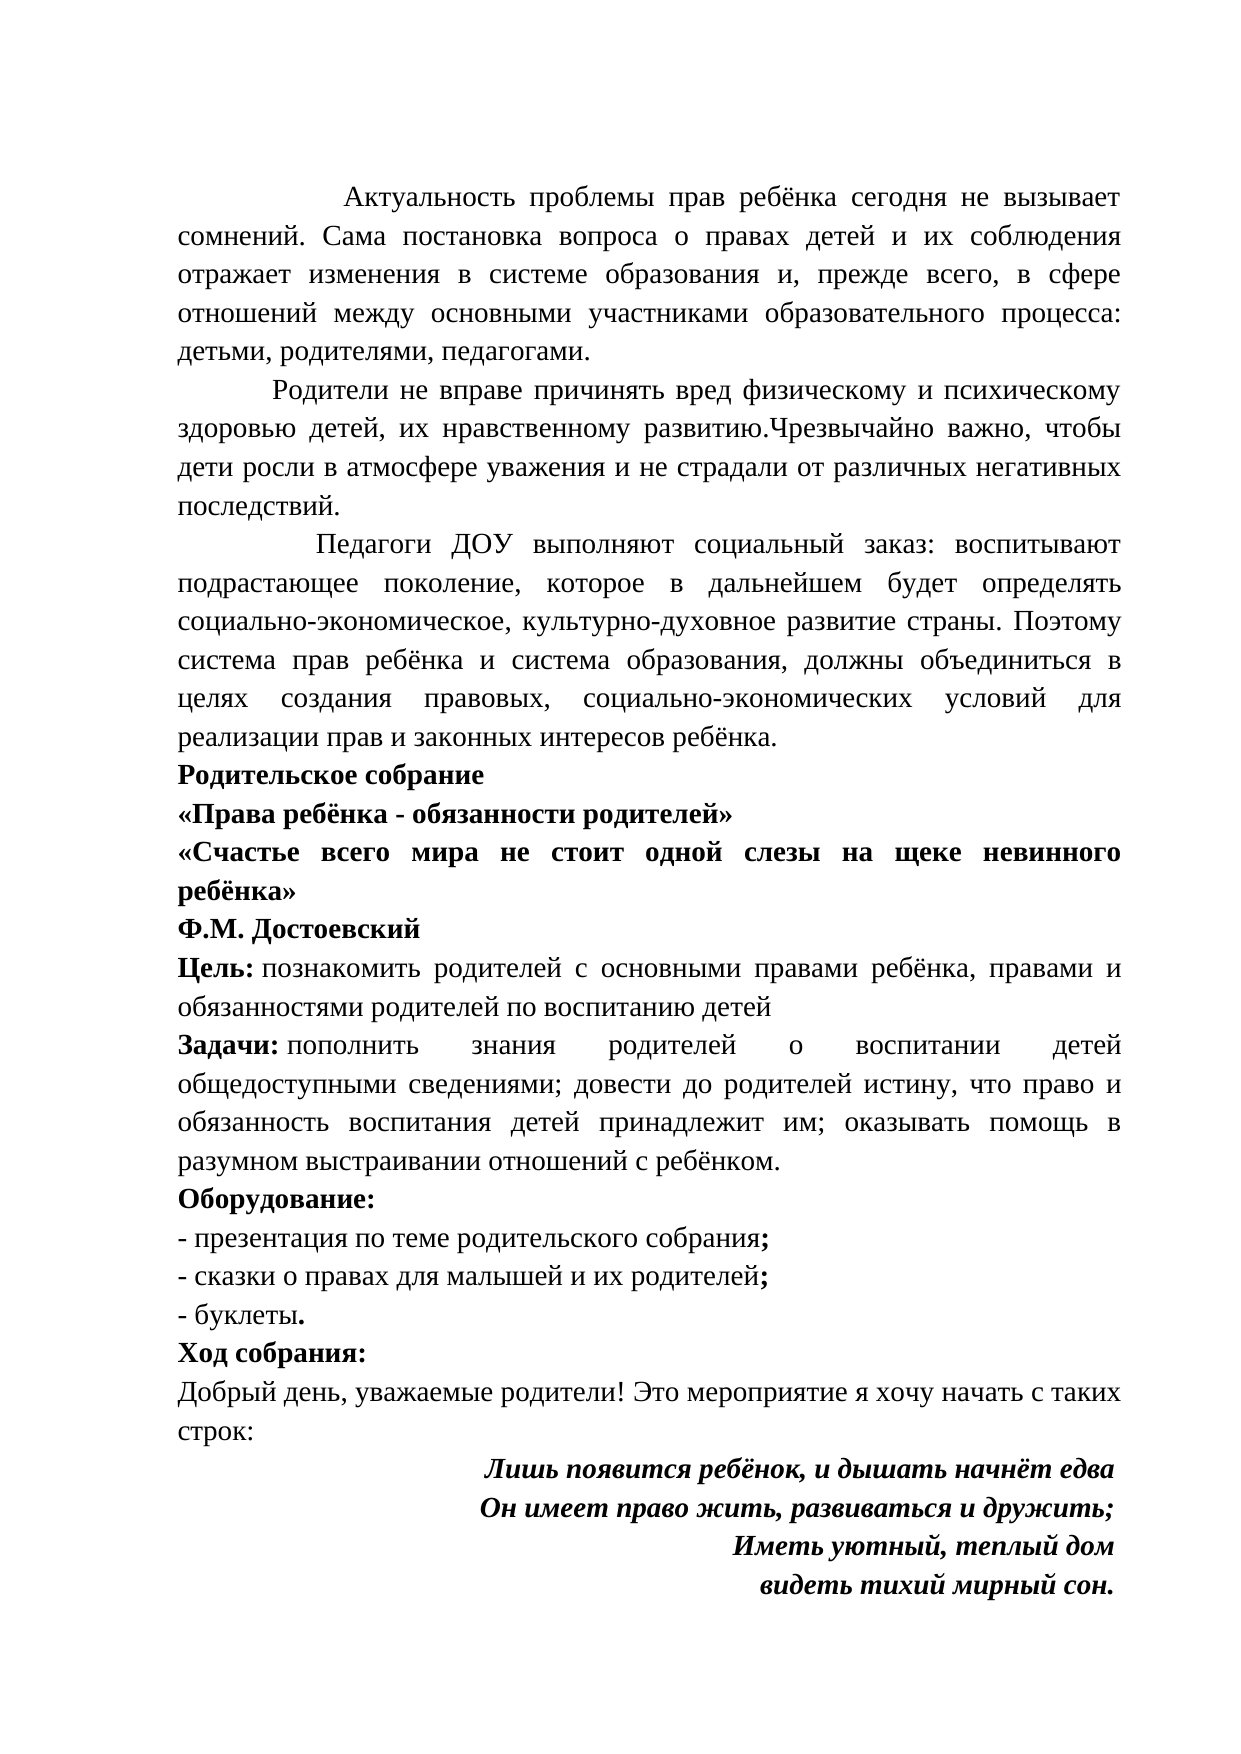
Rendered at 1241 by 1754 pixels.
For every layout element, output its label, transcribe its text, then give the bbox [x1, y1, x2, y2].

text - буклеты. [177, 1297, 1122, 1331]
text «Счастье всего мира не стоит одной слезы на щеке невинного ребёнка» [177, 834, 1122, 907]
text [177, 1451, 1122, 1600]
text Задачи: пополнить знания родителей о воспитании детей общедоступными сведениями; довести до родителей истину, что право и обязанность воспитания детей принадлежит им; оказывать помощь в разумном выстраивании отношений с ребёнком. [177, 1027, 1122, 1176]
text Ход собрания: [177, 1336, 1122, 1369]
text Ф.М. Достоевский [177, 912, 1122, 945]
text - сказки о правах для малышей и их родителей; [177, 1258, 1122, 1292]
text Оборудование: [177, 1181, 1122, 1215]
text Добрый день, уважаемые родители! Это мероприятие я хочу начать с таких строк: [177, 1374, 1122, 1446]
text Цель: познакомить родителей с основными правами ребёнка, правами и обязанностями родителей по воспитанию детей [177, 950, 1122, 1022]
text Родительское собрание [177, 757, 1122, 791]
text «Права ребёнка - обязанности родителей» [177, 796, 1122, 829]
text Актуальность проблемы прав ребёнка сегодня не вызывает сомнений. Сама постановка вопроса о правах детей и их соблюдения отражает изменения в системе образования и, прежде всего, в сфере отношений между основными участниками образовательного процесса: детьми, родителями, педагогами. [177, 179, 1122, 367]
text - презентация по теме родительского собрания; [177, 1220, 1122, 1253]
text Педагоги ДОУ выполняют социальный заказ: воспитывают подрастающее поколение, которое в дальнейшем будет определять социально-экономическое, культурно-духовное развитие страны. Поэтому система прав ребёнка и система образования, должны объединиться в целях создания правовых, социально-экономических условий для реализации прав и законных интересов ребёнка. [177, 526, 1122, 752]
text Родители не вправе причинять вред физическому и психическому здоровью детей, их нравственному развитию.Чрезвычайно важно, чтобы дети росли в атмосфере уважения и не страдали от различных негативных последствий. [177, 372, 1122, 521]
